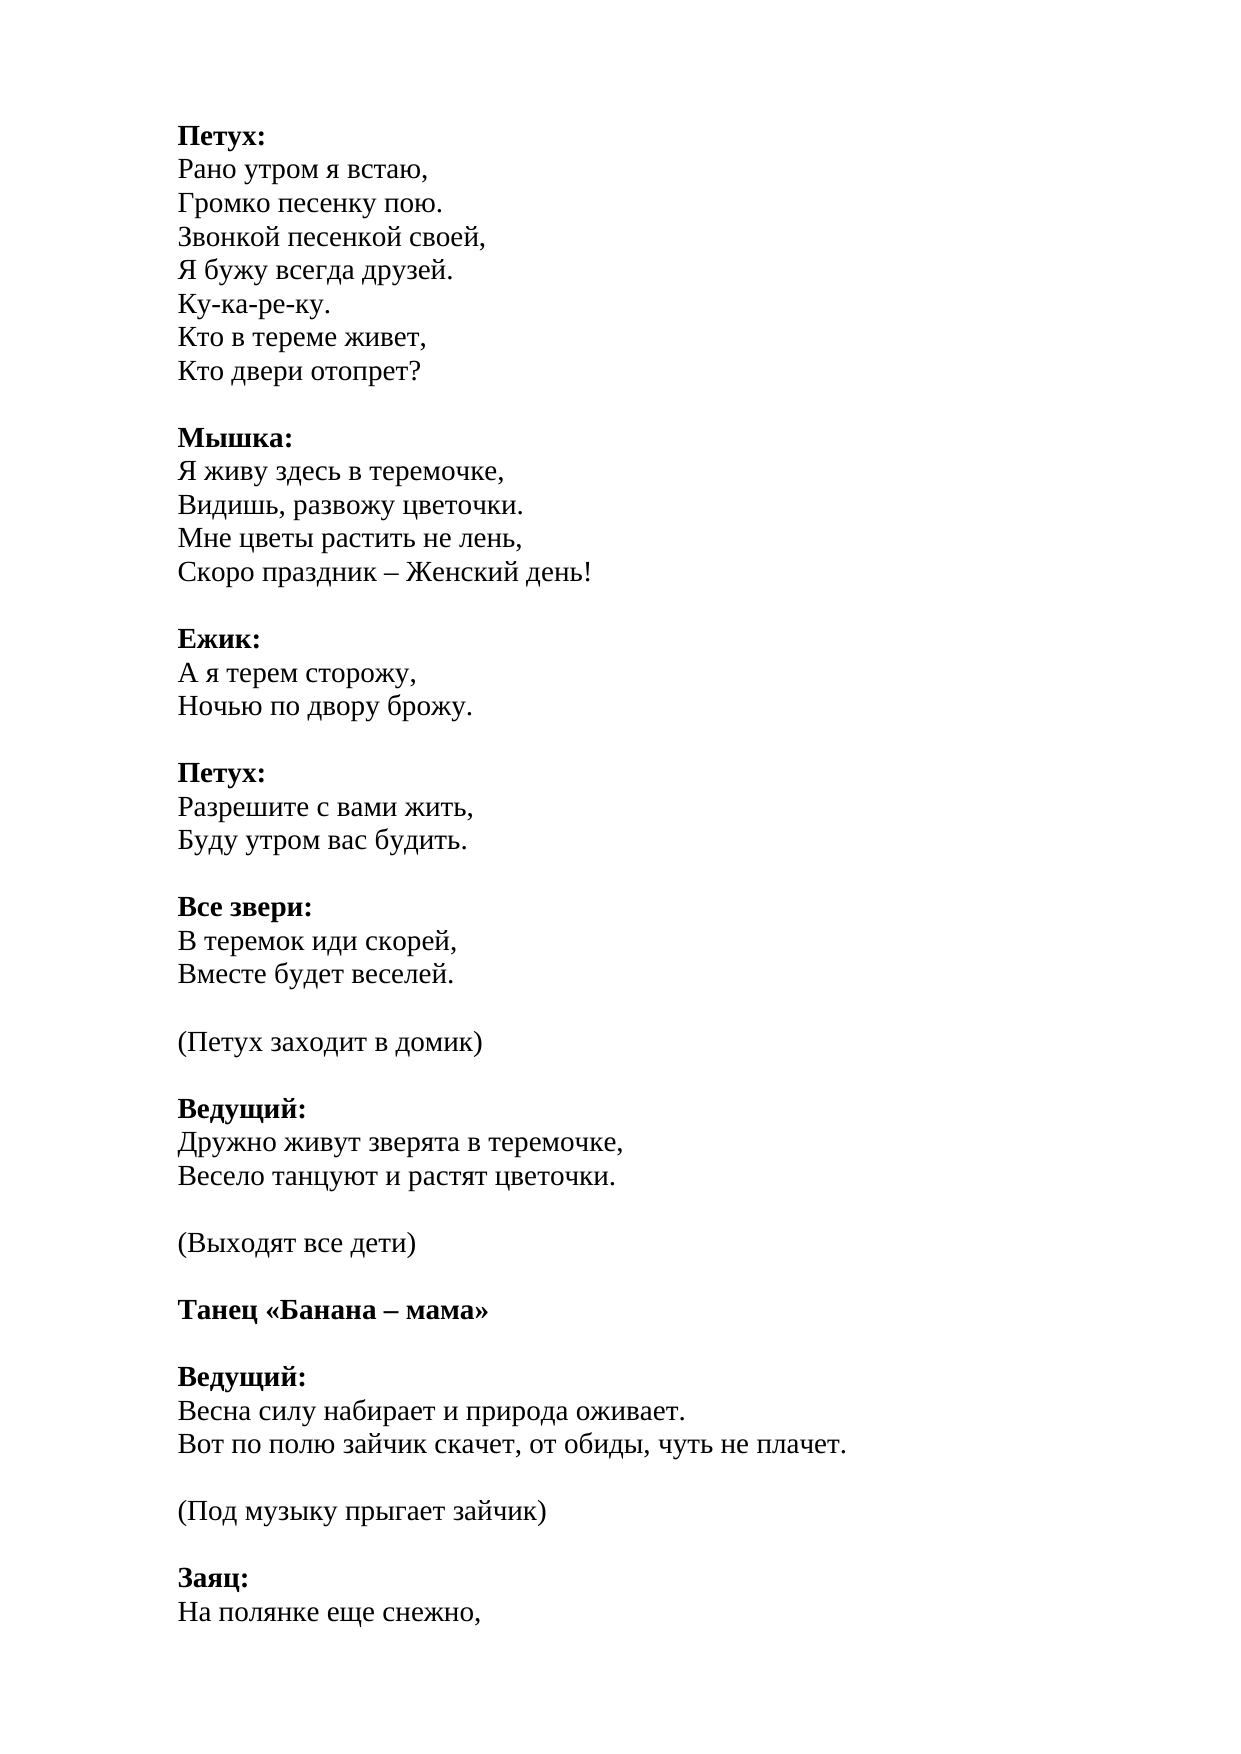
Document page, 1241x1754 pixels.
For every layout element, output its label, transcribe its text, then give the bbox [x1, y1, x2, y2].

text Видишь, развожу цветочки. Мне цветы растить не лень, [177, 487, 1152, 554]
text Ночью по двору брожу. [177, 688, 1152, 722]
text Скоро праздник – Женский день! [177, 554, 1152, 588]
text Заяц: [177, 1560, 1152, 1594]
text В теремок иди скорей, [177, 923, 1152, 957]
text Ведущий: [177, 1359, 1152, 1393]
text (Петух заходит в домик) [177, 1024, 1152, 1057]
text Звонкой песенкой своей, [177, 219, 1152, 252]
text Буду утром вас будить. [177, 822, 1152, 856]
text Весна силу набирает и природа оживает. [177, 1393, 1152, 1426]
text Рано утром я встаю, [177, 152, 1152, 185]
text Громко песенку пою. [177, 185, 1152, 219]
text Кто двери отопрет? [177, 353, 1152, 386]
text Ведущий: [177, 1091, 1152, 1124]
text Я живу здесь в теремочке, [177, 453, 1152, 487]
text Кто в тереме живет, [177, 319, 1152, 353]
text Дружно живут зверята в теремочке, [177, 1124, 1152, 1158]
text Мышка: [177, 420, 1152, 453]
text Вместе будет веселей. [177, 957, 1152, 990]
text Петух: [177, 755, 1152, 789]
text Вот по полю зайчик скачет, от обиды, чуть не плачет. [177, 1426, 1152, 1460]
text Танец «Банана – мама» [177, 1292, 1152, 1326]
text Ку-ка-ре-ку. [177, 286, 1152, 319]
text А я терем сторожу, [177, 655, 1152, 688]
text (Выходят все дети) [177, 1225, 1152, 1258]
text Петух: [177, 118, 1152, 152]
text (Под музыку прыгает зайчик) [177, 1493, 1152, 1527]
text На полянке еще снежно, [177, 1594, 1152, 1627]
text Разрешите с вами жить, [177, 789, 1152, 822]
text Ежик: [177, 621, 1152, 655]
text Все звери: [177, 889, 1152, 923]
text Я бужу всегда друзей. [177, 252, 1152, 286]
text Весело танцуют и растят цветочки. [177, 1158, 1152, 1191]
